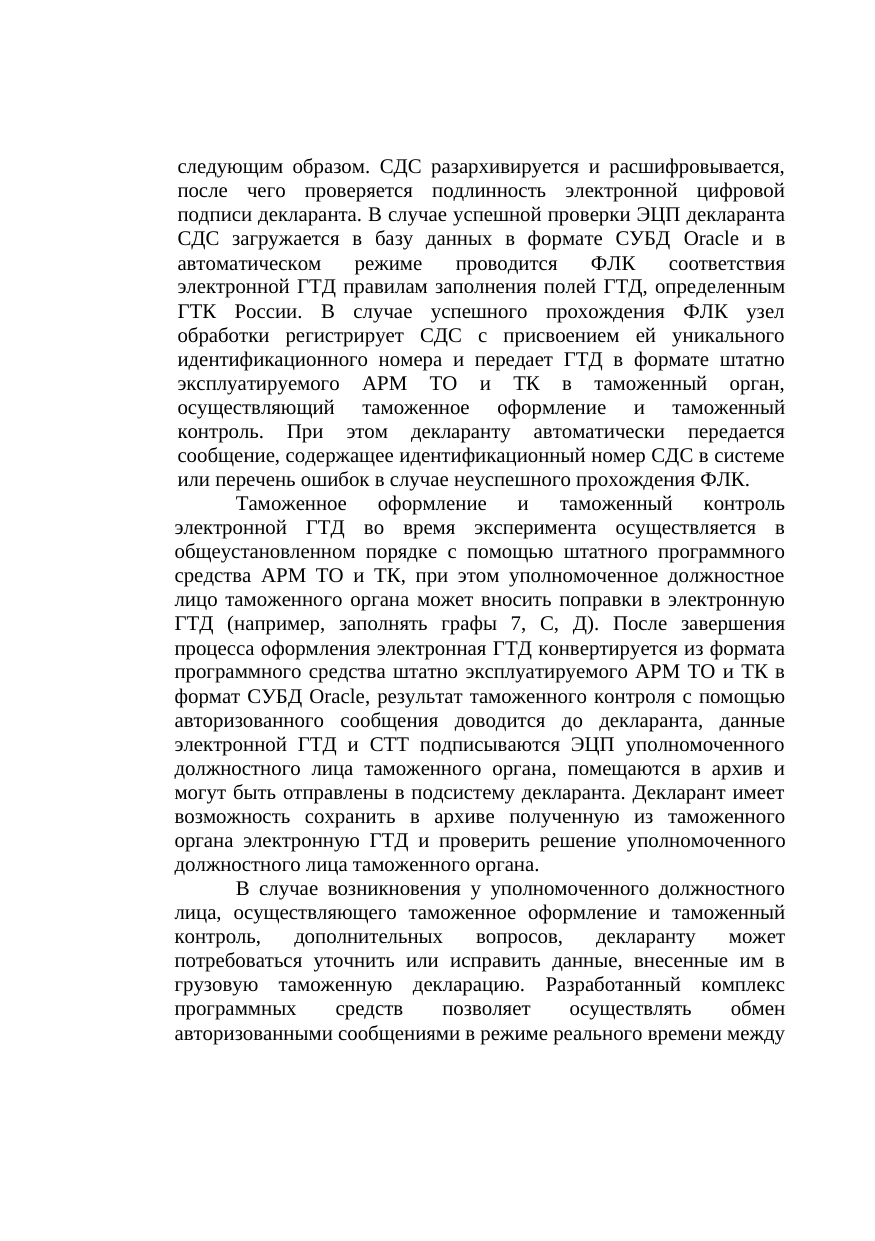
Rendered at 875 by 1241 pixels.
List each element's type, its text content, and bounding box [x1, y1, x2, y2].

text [177, 154, 785, 491]
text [174, 876, 785, 1044]
text Таможенное оформление и таможенный контроль электронной ГТД во время эксперимента осуществляется в общеустановленном порядке с помощью штатного программного средства АРМ ТО и ТК, при этом уполномоченное должностное лицо таможенного органа может вносить поправки в электронную ГТД (например, заполнять графы 7, С, Д). После завершения процесса оформления электронная ГТД конвертируется из формата программного средства штатно эксплуатируемого АРМ ТО и ТК в формат СУБД Oracle, результат таможенного контроля с помощью авторизованного сообщения доводится до декларанта, данные электронной ГТД и СТТ подписываются ЭЦП уполномоченного должностного лица таможенного органа, помещаются в архив и могут быть отправлены в подсистему декларанта. Декларант имеет возможность сохранить в архиве полученную из таможенного органа электронную ГТД и проверить решение уполномоченного должностного лица таможенного органа. [174, 491, 785, 876]
